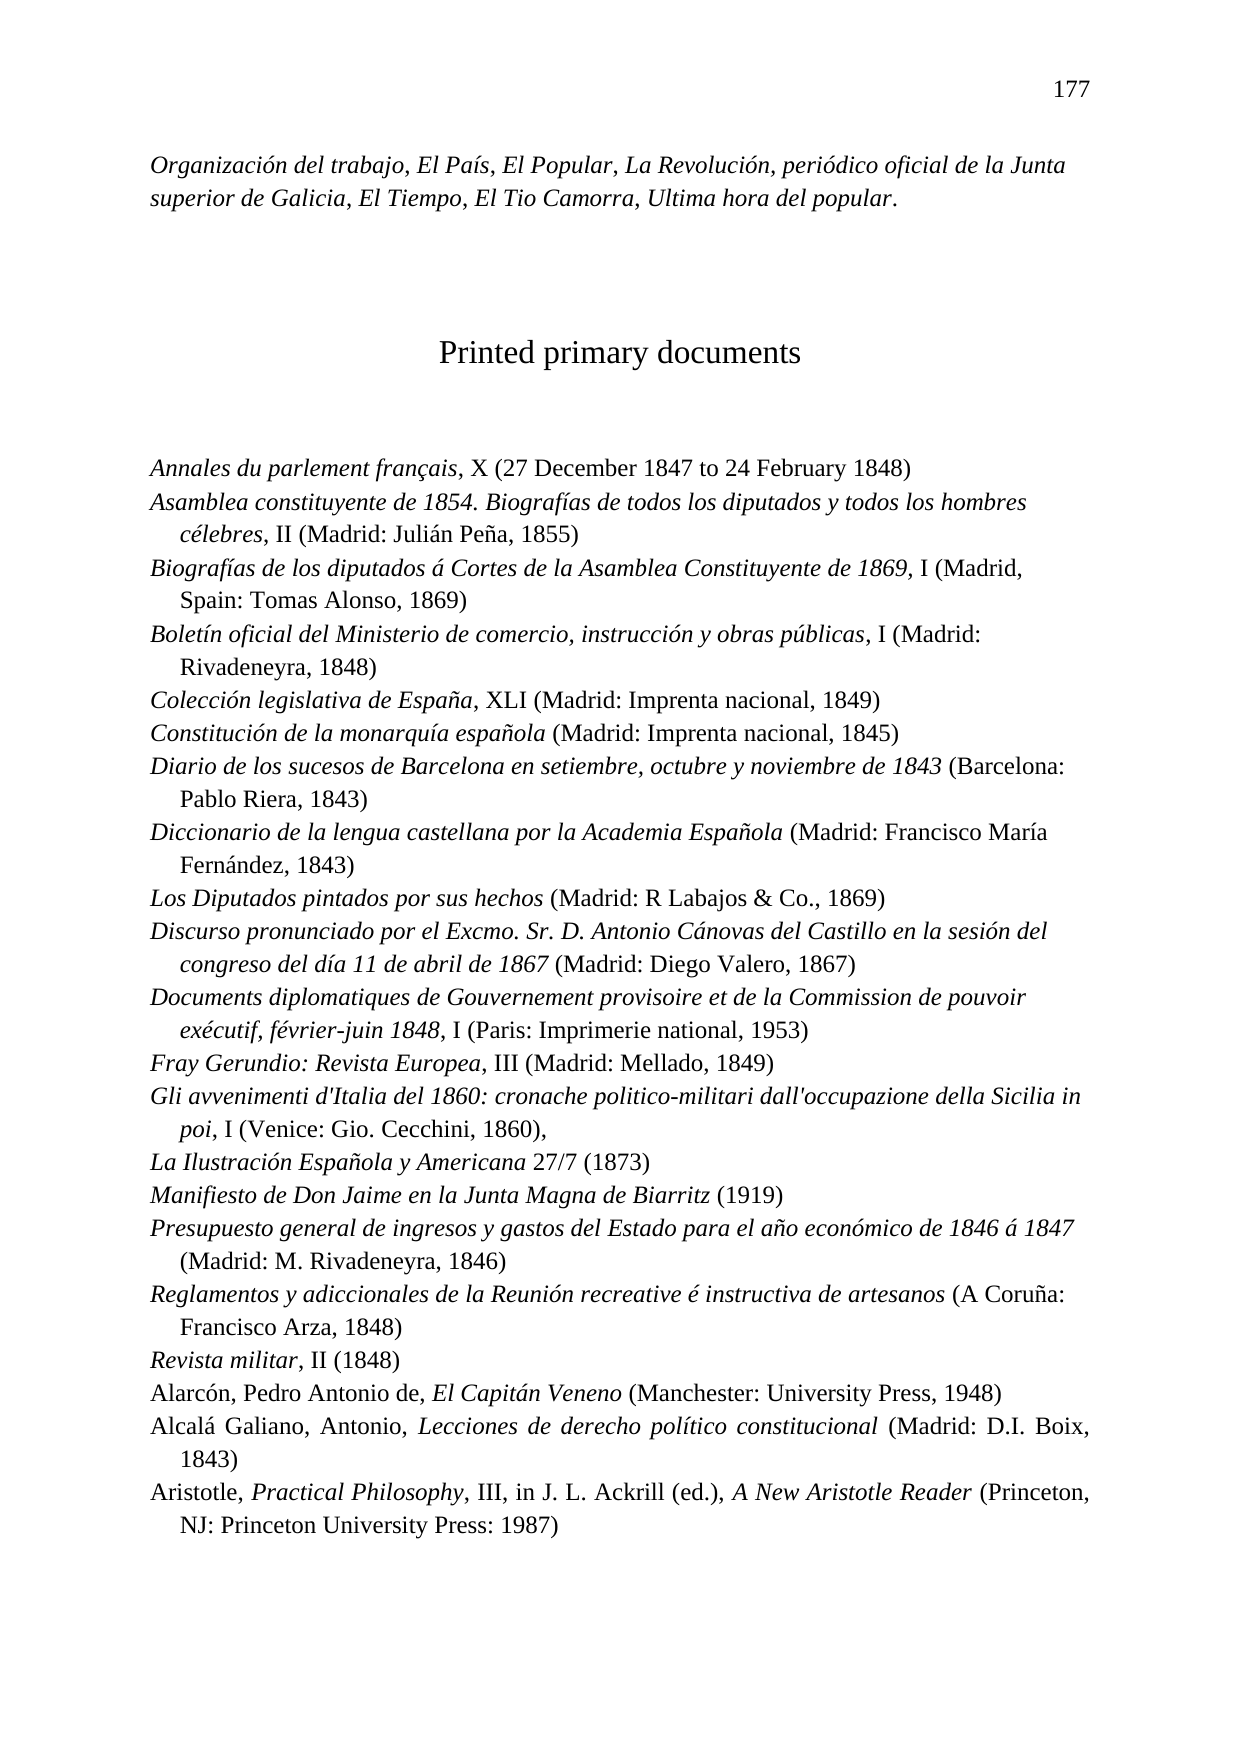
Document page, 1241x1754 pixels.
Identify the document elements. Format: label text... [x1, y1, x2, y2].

text Diario de los sucesos de Barcelona en setiembre, octubre y noviembre de 1843 (Barcelona: Pablo Riera, 1843) [150, 751, 1090, 812]
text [150, 150, 1090, 212]
text Discurso pronunciado por el Excmo. Sr. D. Antonio Cánovas del Castillo en la sesión del congreso del día 11 de abril de 1867 (Madrid: Diego Valero, 1867) [150, 916, 1090, 978]
text Manifiesto de Don Jaime en la Junta Magna de Biarritz (1919) [150, 1180, 1090, 1209]
text Los Diputados pintados por sus hechos (Madrid: R Labajos & Co., 1869) [150, 883, 1090, 912]
text Presupuesto general de ingresos y gastos del Estado para el año económico de 1846 á 1847 (Madrid: M. Rivadeneyra, 1846) [150, 1213, 1090, 1275]
text Revista militar, II (1848) [150, 1345, 1090, 1374]
text Colección legislativa de España, XLI (Madrid: Imprenta nacional, 1849) [150, 685, 1090, 713]
text Documents diplomatiques de Gouvernement provisoire et de la Commission de pouvoir exécutif, février-juin 1848, I (Paris: Imprimerie national, 1953) [150, 982, 1090, 1044]
text Boletín oficial del Ministerio de comercio, instrucción y obras públicas, I (Madrid: Rivadeneyra, 1848) [150, 619, 1090, 680]
text Aristotle, Practical Philosophy, III, in J. L. Ackrill (ed.), A New Aristotle Reader (Princeton, NJ: Princeton University Press: 1987) [150, 1477, 1090, 1539]
text La Ilustración Española y Americana 27/7 (1873) [150, 1147, 1090, 1176]
text Gli avvenimenti d'Italia del 1860: cronache politico-militari dall'occupazione della Sicilia in poi, I (Venice: Gio. Cecchini, 1860), [150, 1081, 1090, 1143]
text Alcalá Galiano, Antonio, Lecciones de derecho político constitucional (Madrid: D.I. Boix, 1843) [150, 1411, 1090, 1473]
text Constitución de la monarquía española (Madrid: Imprenta nacional, 1845) [150, 718, 1090, 746]
text Alarcón, Pedro Antonio de, El Capitán Veneno (Manchester: University Press, 1948) [150, 1378, 1090, 1407]
text Fray Gerundio: Revista Europea, III (Madrid: Mellado, 1849) [150, 1048, 1090, 1077]
text Reglamentos y adiccionales de la Reunión recreative é instructiva de artesanos (A Coruña: Francisco Arza, 1848) [150, 1279, 1090, 1341]
text Asamblea constituyente de 1854. Biografías de todos los diputados y todos los hombres célebres, II (Madrid: Julián Peña, 1855) [150, 487, 1090, 548]
text Annales du parlement français, X (27 December 1847 to 24 February 1848) [150, 453, 1090, 482]
text Biografías de los diputados á Cortes de la Asamblea Constituyente de 1869, I (Madrid, Spain: Tomas Alonso, 1869) [150, 553, 1090, 614]
text Diccionario de la lengua castellana por la Academia Española (Madrid: Francisco María Fernández, 1843) [150, 817, 1090, 878]
text Printed primary documents [150, 332, 1090, 370]
